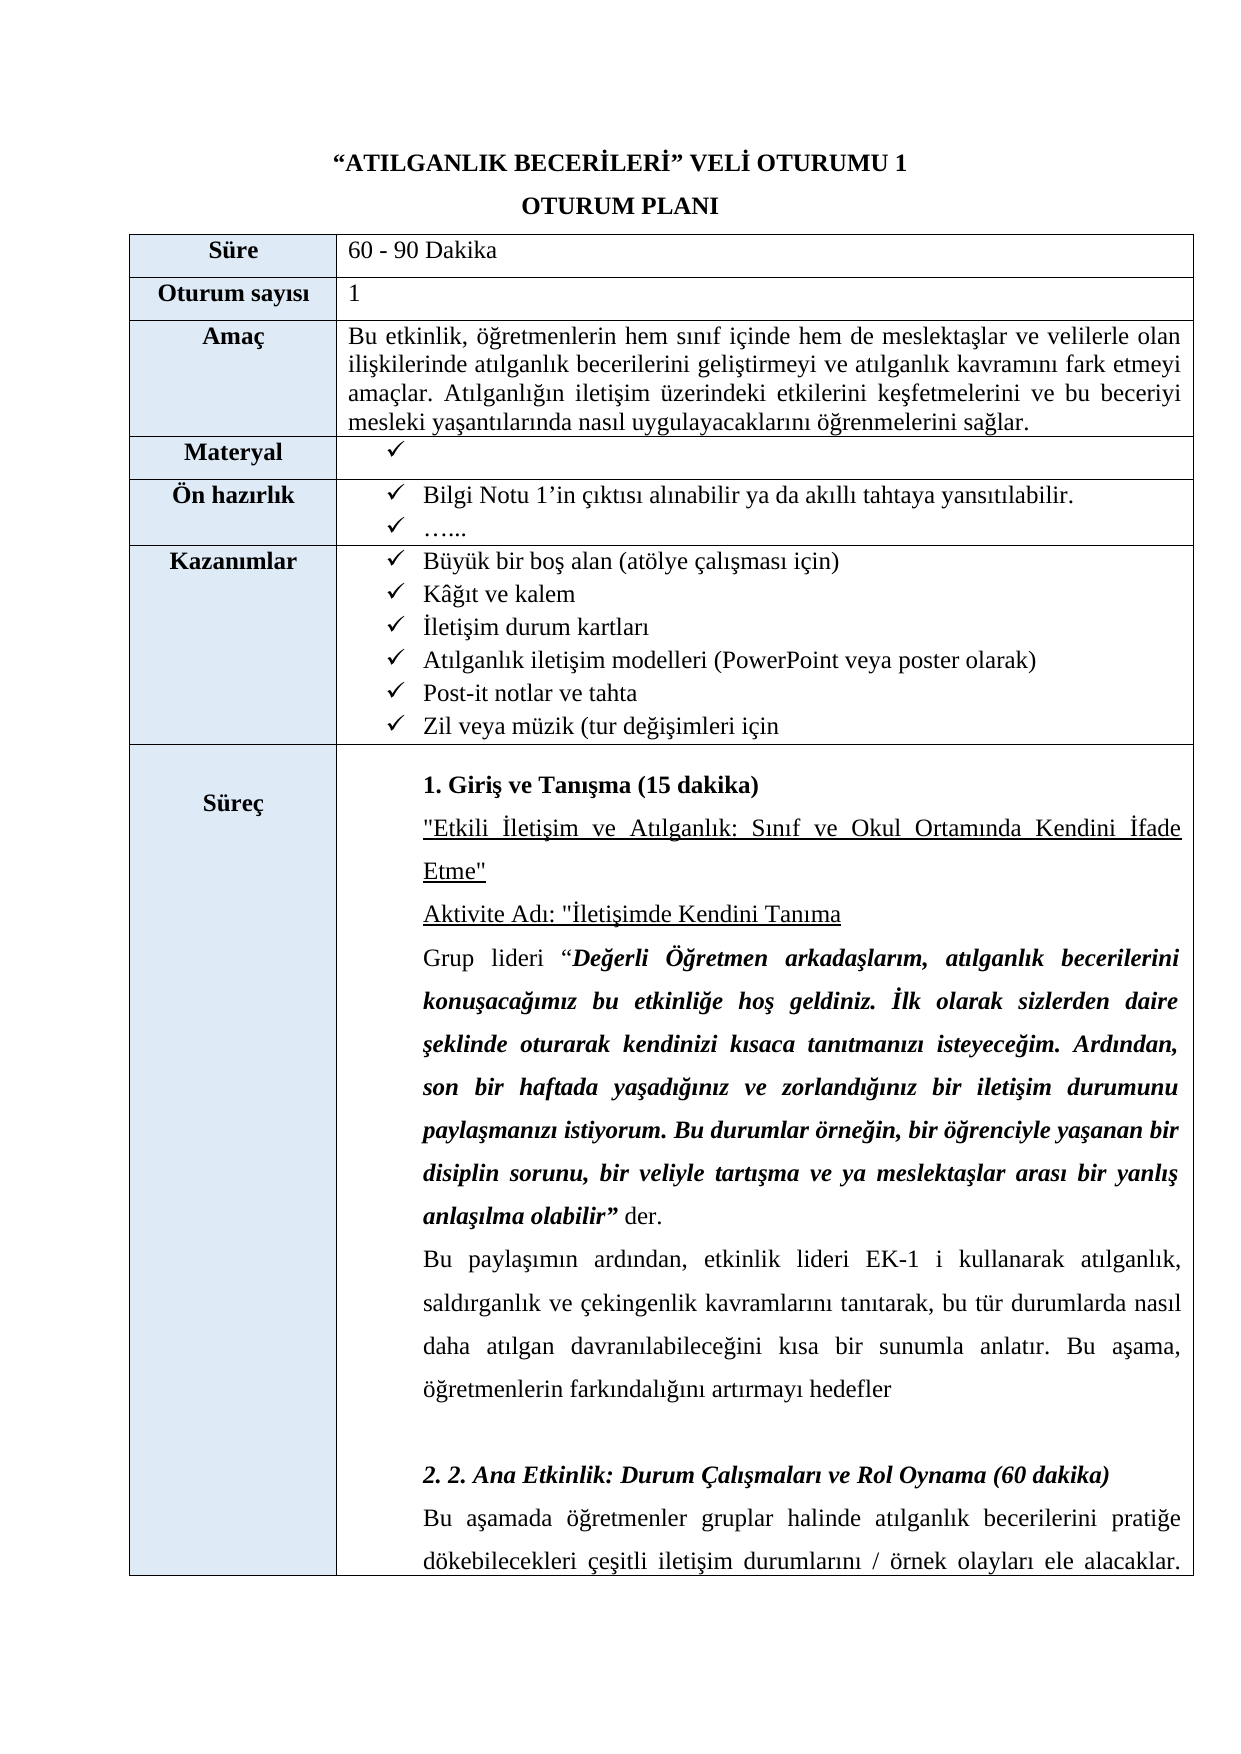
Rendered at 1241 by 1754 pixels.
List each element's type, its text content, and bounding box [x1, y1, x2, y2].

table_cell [337, 745, 1193, 1575]
table_cell Materyal [130, 437, 336, 479]
table_header 60 - 90 Dakika [337, 235, 1193, 277]
table_cell Büyük bir boş alan (atölye çalışması için) Kâğıt ve kalem İletişim durum kartları Atılganlık iletişim modelleri (PowerPoint veya poster olarak) Post-it notlar ve tahta Zil veya müzik (tur değişimleri için [337, 546, 1193, 744]
text “ATILGANLIK BECERİLERİ” VELİ OTURUMU 1 [148, 148, 1093, 176]
table_cell Oturum sayısı [130, 278, 336, 320]
table_cell Bilgi Notu 1’in çıktısı alınabilir ya da akıllı tahtaya yansıtılabilir. …... [337, 480, 1193, 545]
table_cell [337, 437, 1193, 479]
table_cell Kazanımlar [130, 546, 336, 744]
table_cell Süreç [130, 745, 336, 1575]
table_cell 1 [337, 278, 1193, 320]
table_header Süre [130, 235, 336, 277]
table_cell Ön hazırlık [130, 480, 336, 545]
table_cell Amaç [130, 321, 336, 436]
table_cell Bu etkinlik, öğretmenlerin hem sınıf içinde hem de meslektaşlar ve velilerle olan ilişkilerinde atılganlık becerilerini geliştirmeyi ve atılganlık kavramını fark etmeyi amaçlar. Atılganlığın iletişim üzerindeki etkilerini keşfetmelerini ve bu beceriyi mesleki yaşantılarında nasıl uygulayacaklarını öğrenmelerini sağlar. [337, 321, 1193, 436]
text OTURUM PLANI [148, 191, 1093, 219]
